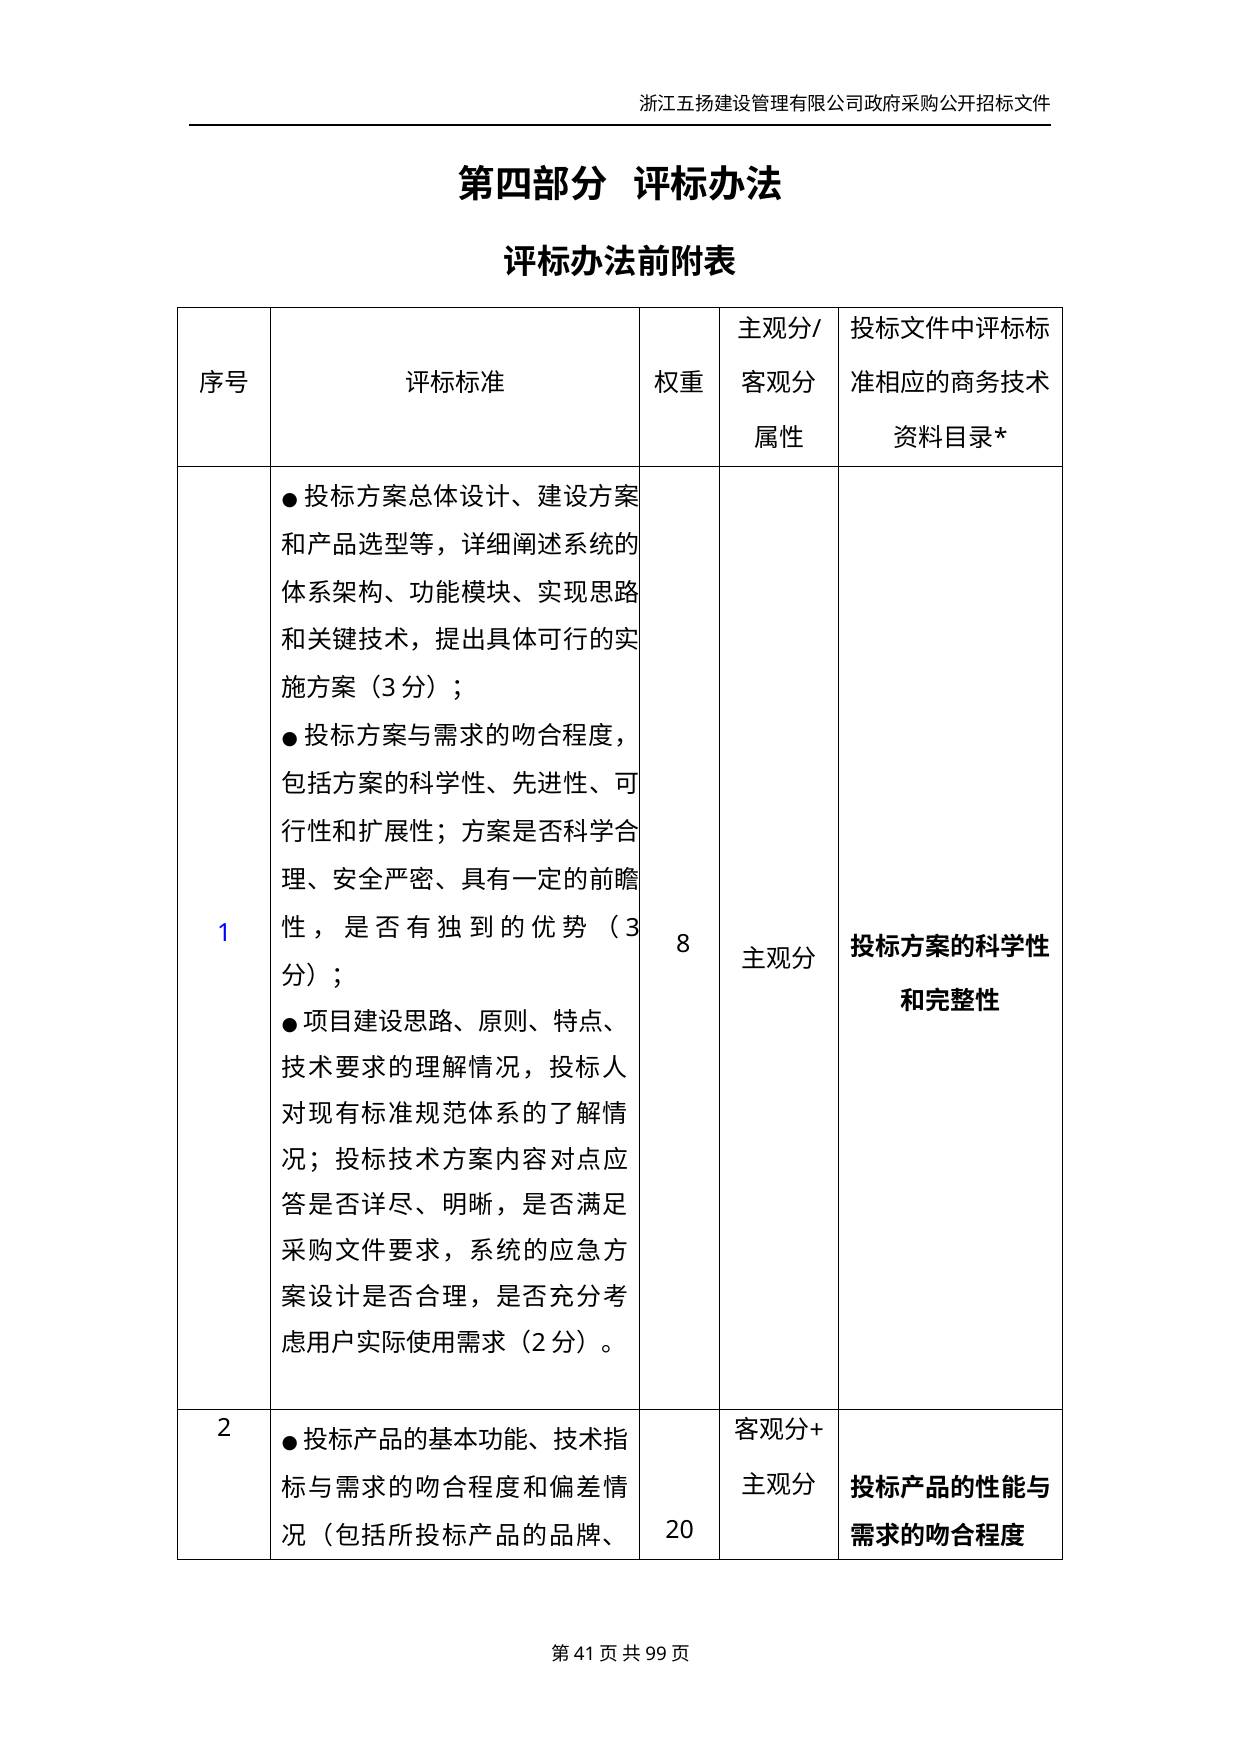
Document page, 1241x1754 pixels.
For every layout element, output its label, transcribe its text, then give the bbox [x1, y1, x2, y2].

text 评标办法前附表 [189, 235, 1051, 283]
table_cell ● 投标方案总体设计、建设方案和产品选型等，详细阐述系统的体系架构、功能模块、实现思路和关键技术，提出具体可行的实施方案（3分）； ● 投标方案与需求的吻合程度，包括方案的科学性、先进性、可行性和扩展性；方案是否科学合理、安全严密、具有一定的前瞻性，是否有独到的优势（3分）； ● 项目建设思路、原则、特点、技术要求的理解情况，投标人对现有标准规范体系的了解情况；投标技术方案内容对点应答是否详尽、明晰，是否满足采购文件要求，系统的应急方案设计是否合理，是否充分考虑用户实际使用需求（2分）。 [271, 467, 639, 1409]
table_cell 1 [178, 467, 270, 1409]
table_cell 客观分+主观分 [720, 1410, 838, 1558]
table_cell 20 [640, 1410, 719, 1558]
table_cell 8 [640, 467, 719, 1409]
table_cell 主观分 [720, 467, 838, 1409]
table_header 主观分/客观分属性 [720, 308, 838, 466]
table_cell 投标方案的科学性和完整性 [839, 467, 1062, 1409]
table_cell 投标产品的性能与需求的吻合程度 [839, 1410, 1062, 1558]
table_header 评标标准 [271, 308, 639, 466]
table_header 序号 [178, 308, 270, 466]
table_cell 2 [178, 1410, 270, 1558]
text 第四部分 评标办法 [189, 153, 1051, 208]
table_header 投标文件中评标标准相应的商务技术资料目录* [839, 308, 1062, 466]
table_header 权重 [640, 308, 719, 466]
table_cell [271, 1410, 639, 1558]
